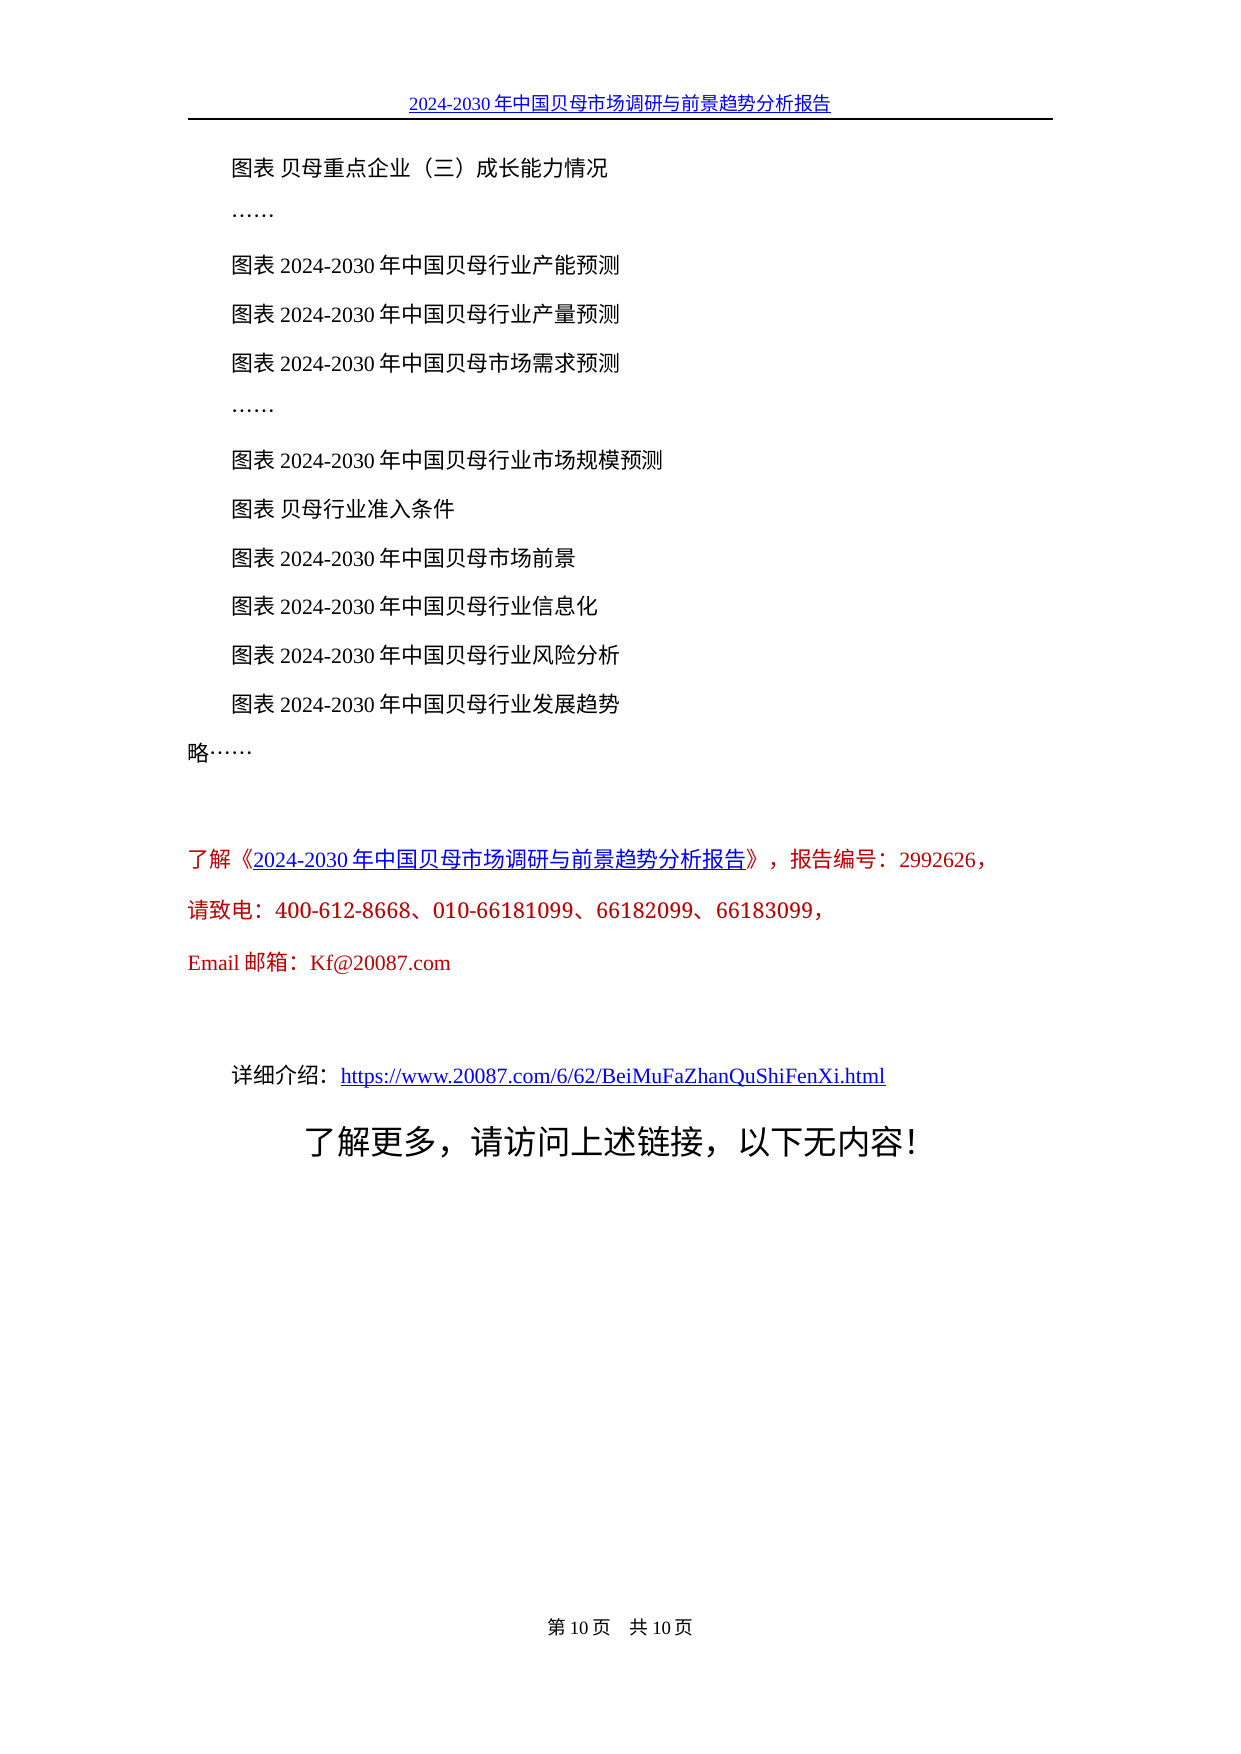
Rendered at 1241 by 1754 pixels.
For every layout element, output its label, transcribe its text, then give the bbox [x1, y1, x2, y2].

text 详细介绍：https://www.20087.com/6/62/BeiMuFaZhanQuShiFenXi.html [187, 1058, 1053, 1090]
text 请致电：400-612-8668、010-66181099、66182099、66183099， [187, 893, 1053, 926]
title 了解更多，请访问上述链接，以下无内容！ [187, 1108, 1053, 1173]
text 了解《2024-2030年中国贝母市场调研与前景趋势分析报告》，报告编号：2992626， [187, 842, 1053, 874]
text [187, 150, 1053, 768]
text Email邮箱：Kf@20087.com [187, 945, 1053, 977]
